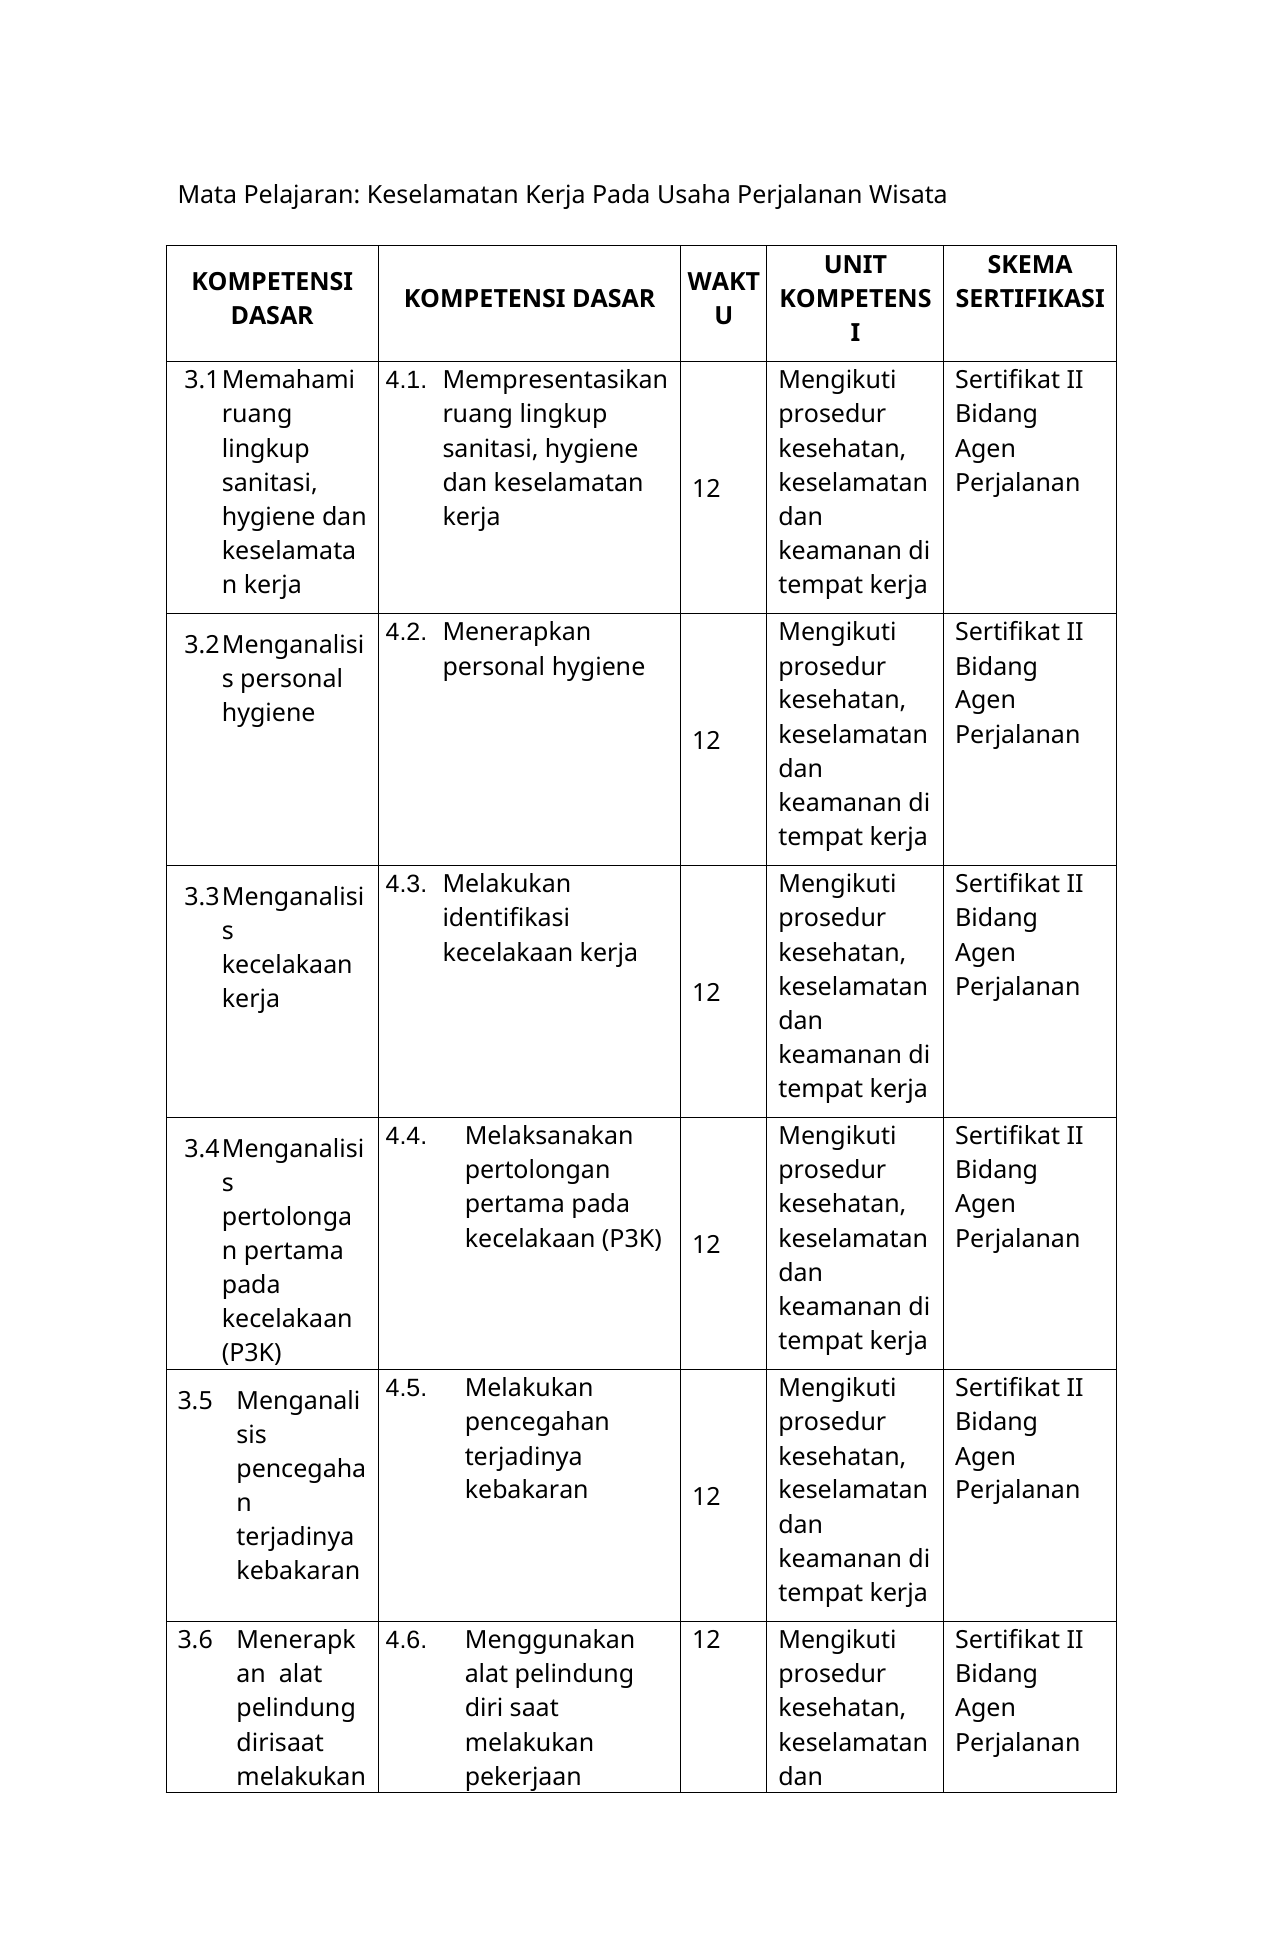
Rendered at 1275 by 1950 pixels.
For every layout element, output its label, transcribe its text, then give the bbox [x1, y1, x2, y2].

table_cell Mengikuti prosedur kesehatan, keselamatan dan keamanan di tempat kerja [767, 1370, 943, 1621]
table_cell 12 [681, 1118, 766, 1369]
table_cell Sertifikat II Bidang Agen Perjalanan [944, 1622, 1116, 1792]
table_cell 12 [681, 1370, 766, 1621]
table_cell Menganalisis personal hygiene [167, 614, 378, 865]
table_header SKEMA SERTIFIKASI [944, 246, 1116, 361]
table_cell Sertifikat II Bidang Agen Perjalanan [944, 614, 1116, 865]
table_cell Memahami ruang lingkup sanitasi, hygiene dan keselamatan kerja [167, 362, 378, 613]
table_cell Mempresentasikan ruang lingkup sanitasi, hygiene dan keselamatan kerja [379, 362, 680, 613]
table_cell Sertifikat II Bidang Agen Perjalanan [944, 1370, 1116, 1621]
table_cell 12 [681, 1622, 766, 1792]
table_cell Mengikuti prosedur kesehatan, keselamatan dan keamanan di tempat kerja [767, 362, 943, 613]
text Mata Pelajaran: Keselamatan Kerja Pada Usaha Perjalanan Wisata [177, 177, 1039, 211]
table_cell Sertifikat II Bidang Agen Perjalanan [944, 362, 1116, 613]
table_header WAKTU [681, 246, 766, 361]
table_cell 12 [681, 866, 766, 1117]
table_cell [379, 1622, 680, 1792]
table_cell 12 [681, 614, 766, 865]
table_cell Melakukan pencegahan terjadinya kebakaran [379, 1370, 680, 1621]
table_cell Mengikuti prosedur kesehatan, keselamatan dan keamanan di tempat kerja [767, 1118, 943, 1369]
table_cell Melakukan identifikasi kecelakaan kerja [379, 866, 680, 1117]
table_cell Mengikuti prosedur kesehatan, keselamatan dan keamanan di tempat kerja [767, 866, 943, 1117]
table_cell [767, 1622, 943, 1792]
table_cell Sertifikat II Bidang Agen Perjalanan [944, 1118, 1116, 1369]
table_cell Melaksanakan pertolongan pertama pada kecelakaan (P3K) [379, 1118, 680, 1369]
table_cell Sertifikat II Bidang Agen Perjalanan [944, 866, 1116, 1117]
table_cell Menganalisis pencegahan terjadinya kebakaran [167, 1370, 378, 1621]
table_header KOMPETENSI DASAR [167, 246, 378, 361]
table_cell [167, 1622, 378, 1792]
table_cell Mengikuti prosedur kesehatan, keselamatan dan keamanan di tempat kerja [767, 614, 943, 865]
table_cell Menganalisis pertolongan pertama pada kecelakaan (P3K) [167, 1118, 378, 1369]
table_header UNIT KOMPETENSI [767, 246, 943, 361]
table_cell Menerapkan personal hygiene [379, 614, 680, 865]
table_header KOMPETENSI DASAR [379, 246, 680, 361]
table_cell Menganalisis kecelakaan kerja [167, 866, 378, 1117]
table_cell 12 [681, 362, 766, 613]
